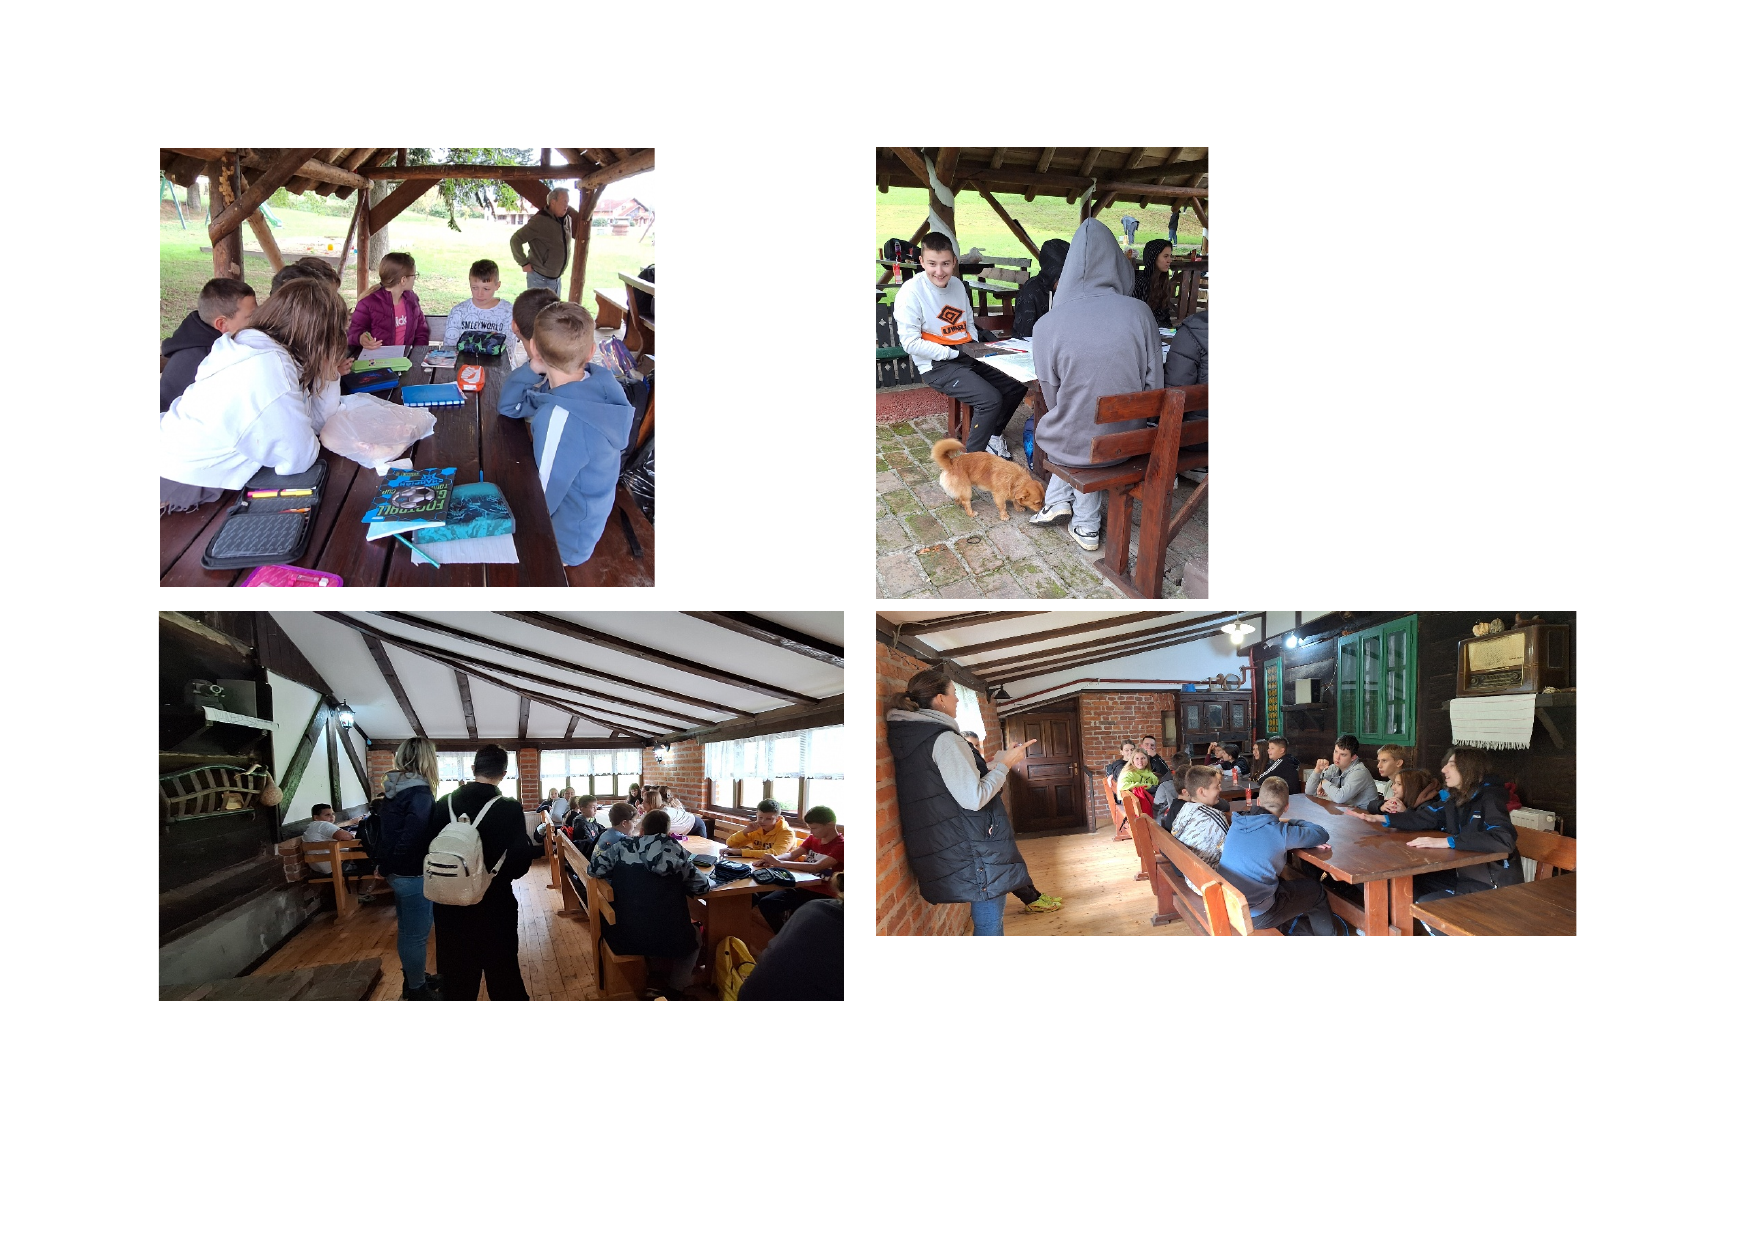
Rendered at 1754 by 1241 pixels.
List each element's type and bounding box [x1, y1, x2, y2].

table_cell [148, 612, 865, 1014]
table_cell [148, 148, 865, 612]
table_cell [865, 148, 1605, 612]
picture [160, 148, 655, 587]
table_cell [865, 612, 1605, 1014]
picture [876, 147, 1209, 599]
picture [876, 611, 1577, 936]
picture [158, 611, 844, 1001]
